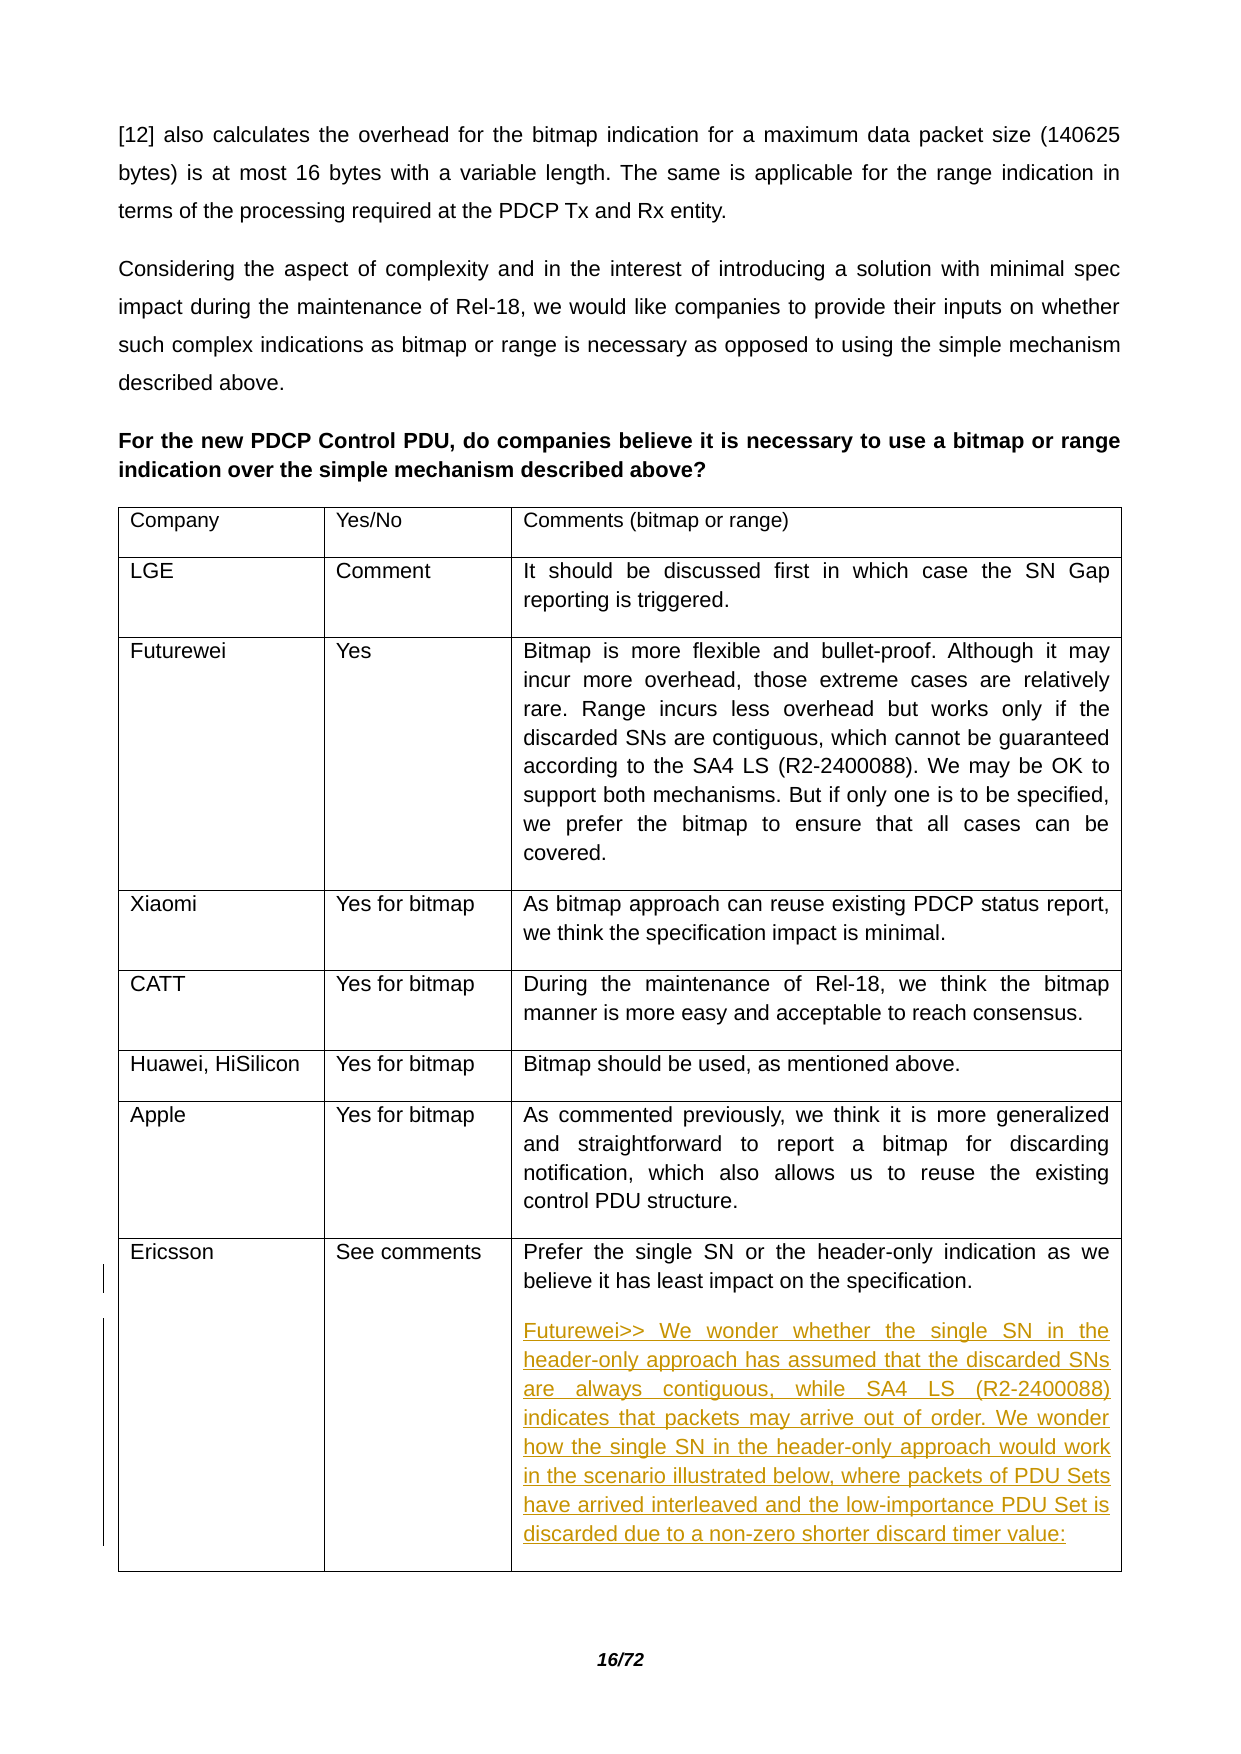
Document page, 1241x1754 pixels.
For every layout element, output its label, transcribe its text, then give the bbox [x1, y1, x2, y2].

table_cell Xiaomi [119, 891, 324, 970]
text For the new PDCP Control PDU, do companies believe it is necessary to use a bitmap or range indication over the simple mechanism described above? [118, 428, 1122, 483]
table_cell Huawei, HiSilicon [119, 1051, 324, 1101]
table_cell Apple [119, 1102, 324, 1238]
text Considering the aspect of complexity and in the interest of introducing a solution with minimal spec impact during the maintenance of Rel-18, we would like companies to provide their inputs on whether such complex indications as bitmap or range is necessary as opposed to using the simple mechanism described above. [118, 256, 1122, 395]
table_cell During the maintenance of Rel-18, we think the bitmap manner is more easy and acceptable to reach consensus. [512, 971, 1121, 1050]
table_cell Yes for bitmap [325, 1051, 511, 1101]
table_cell LGE [119, 558, 324, 637]
table_cell As commented previously, we think it is more generalized and straightforward to report a bitmap for discarding notification, which also allows us to reuse the existing control PDU structure. [512, 1102, 1121, 1238]
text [118, 122, 1122, 223]
table_cell It should be discussed first in which case the SN Gap reporting is triggered. [512, 558, 1121, 637]
table_cell Yes [325, 638, 511, 890]
table_header Company [119, 508, 324, 557]
table_cell CATT [119, 971, 324, 1050]
table_cell Futurewei [119, 638, 324, 890]
table_cell As bitmap approach can reuse existing PDCP status report, we think the specification impact is minimal. [512, 891, 1121, 970]
table_cell Yes for bitmap [325, 971, 511, 1050]
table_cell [512, 1239, 1121, 1571]
table_cell Bitmap is more flexible and bullet-proof. Although it may incur more overhead, those extreme cases are relatively rare. Range incurs less overhead but works only if the discarded SNs are contiguous, which cannot be guaranteed according to the SA4 LS (R2-2400088). We may be OK to support both mechanisms. But if only one is to be specified, we prefer the bitmap to ensure that all cases can be covered. [512, 638, 1121, 890]
table_header Comments (bitmap or range) [512, 508, 1121, 557]
table_header Yes/No [325, 508, 511, 557]
table_cell Yes for bitmap [325, 1102, 511, 1238]
table_cell Yes for bitmap [325, 891, 511, 970]
table_cell Comment [325, 558, 511, 637]
table_cell See comments [325, 1239, 511, 1571]
table_cell Ericsson [119, 1239, 324, 1571]
table_cell Bitmap should be used, as mentioned above. [512, 1051, 1121, 1101]
